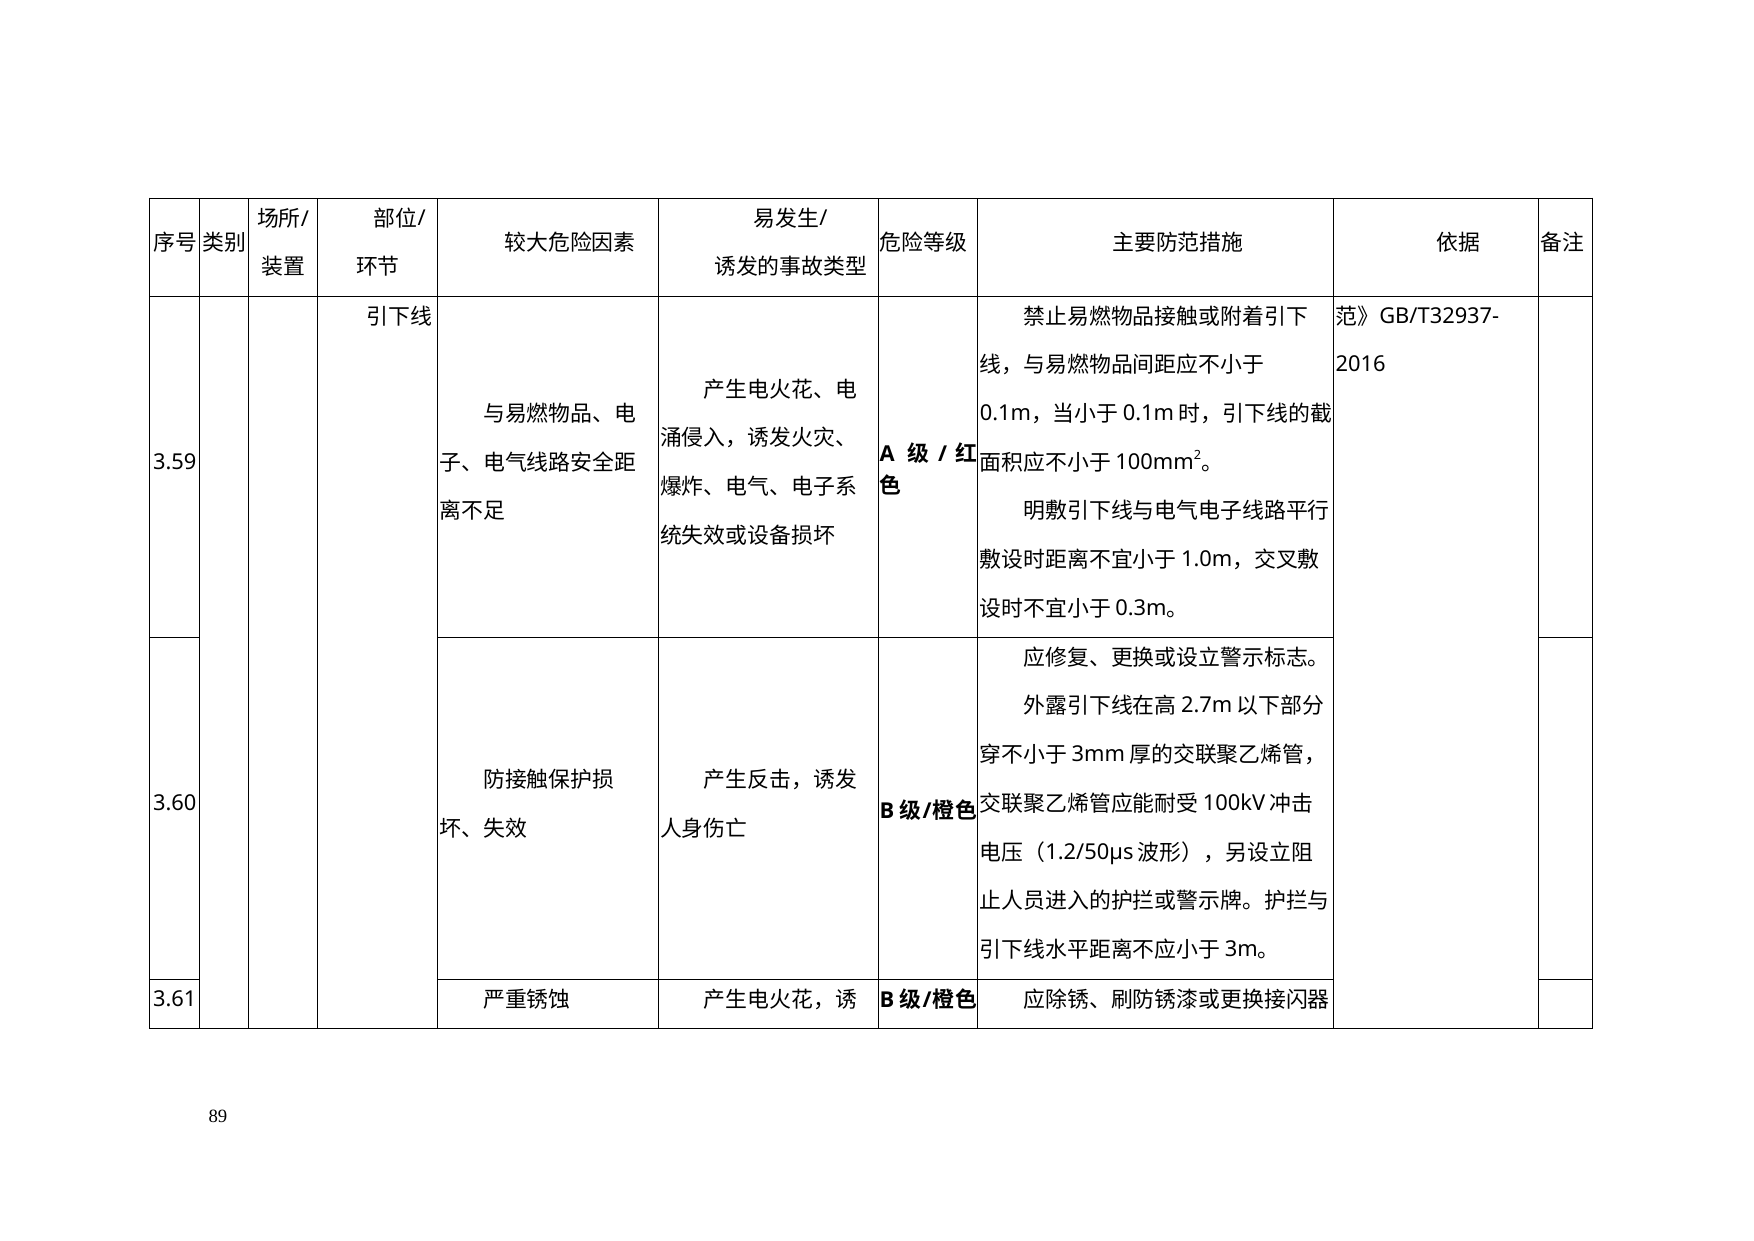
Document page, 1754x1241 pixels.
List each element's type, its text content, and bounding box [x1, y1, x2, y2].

table_cell B级/橙色 [879, 980, 977, 1028]
table_cell 产生反击，诱发人身伤亡 [659, 638, 878, 979]
table_cell 防接触保护损坏、失效 [438, 638, 658, 979]
table_header 类别 [200, 199, 248, 296]
table_cell B级/橙色 [879, 638, 977, 979]
table_cell [1539, 297, 1592, 637]
table_cell 产生电火花、电涌侵入，诱发火灾、爆炸、电气、电子系统失效或设备损坏 [659, 297, 878, 637]
table_header 主要防范措施 [978, 199, 1333, 296]
table_cell 产生电火花，诱发火灾、爆炸 [659, 980, 878, 1028]
table_cell 严重锈蚀 [438, 980, 658, 1028]
table_header 序号 [150, 199, 199, 296]
table_header 易发生/ 诱发的事故类型 [659, 199, 878, 296]
table_cell 3.61 [150, 980, 199, 1028]
table_cell 3.60 [150, 638, 199, 979]
table_cell 应除锈、刷防锈漆或更换接闪器 [978, 980, 1333, 1028]
table_header 备注 [1539, 199, 1592, 296]
table_header 依据 [1334, 199, 1538, 296]
table_header 场所/装置 [249, 199, 317, 296]
table_cell 引下线 [318, 297, 437, 1028]
table_cell A级/红色 [879, 297, 977, 637]
table_header 部位/环节 [318, 199, 437, 296]
table_cell [1539, 980, 1592, 1028]
table_cell 应修复、更换或设立警示标志。 外露引下线在高2.7m以下部分穿不小于3mm厚的交联聚乙烯管，交联聚乙烯管应能耐受100kV冲击电压（1.2/50μs波形），另设立阻止人员进入的护拦或警示牌。护拦与引下线水平距离不应小于3m。 [978, 638, 1333, 979]
table_header 危险等级 [879, 199, 977, 296]
table_header 较大危险因素 [438, 199, 658, 296]
table_cell 3.59 [150, 297, 199, 637]
table_cell [1539, 638, 1592, 979]
table_cell 禁止易燃物品接触或附着引下线，与易燃物品间距应不小于0.1m，当小于0.1m时，引下线的截面积应不小于100mm2。 明敷引下线与电气电子线路平行敷设时距离不宜小于1.0m，交叉敷设时不宜小于0.3m。 [978, 297, 1333, 637]
table_cell 与易燃物品、电子、电气线路安全距离不足 [438, 297, 658, 637]
